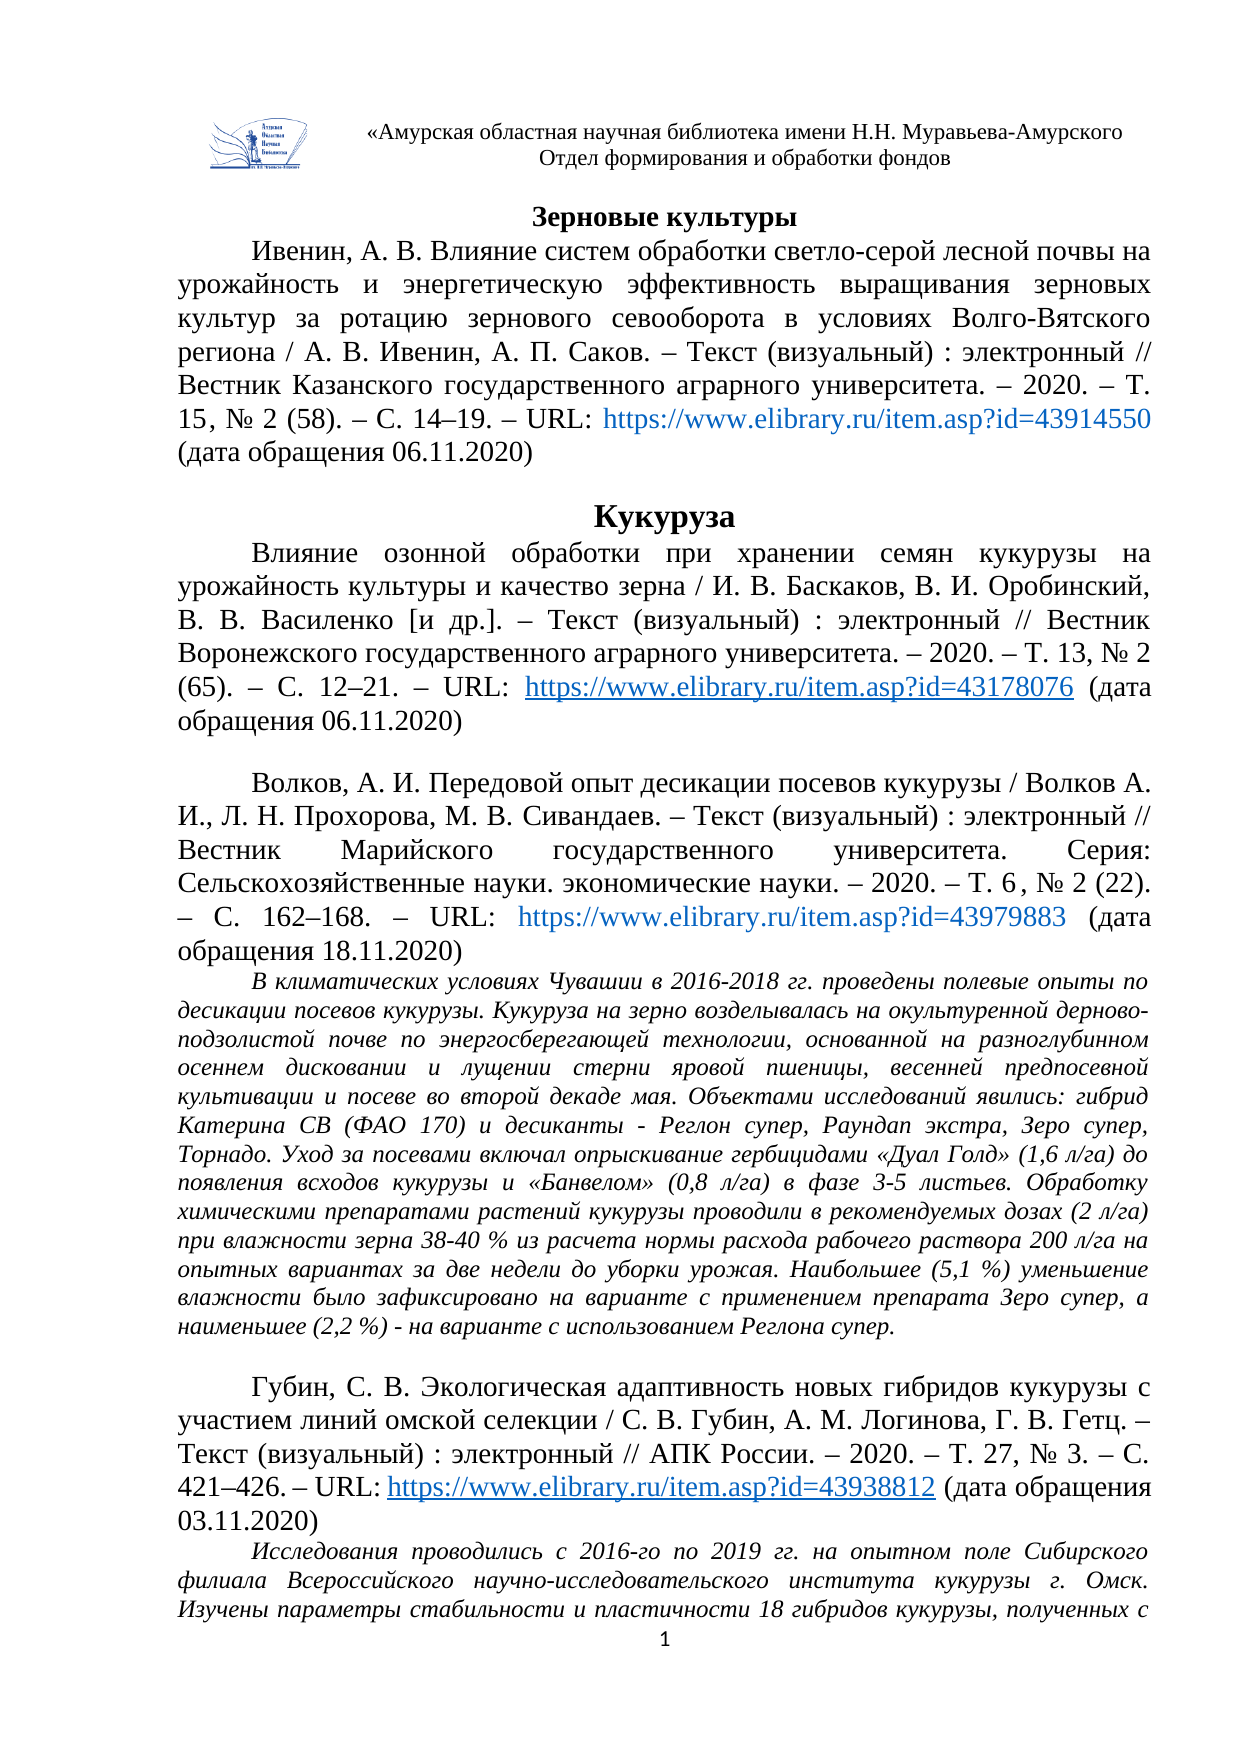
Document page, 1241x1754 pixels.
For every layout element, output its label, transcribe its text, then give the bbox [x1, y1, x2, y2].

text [177, 1536, 1152, 1623]
text Губин, С. В. Экологическая адаптивность новых гибридов кукурузы с участием линий омской селекции / С. В. Губин, А. М. Логинова, Г. В. Гетц. – Текст (визуальный) : электронный // АПК России. – 2020. – Т. 27, № 3. – С. 421–426. – URL: https://www.elibrary.ru/item.asp?id=43938812 (дата обращения 03.11.2020) [177, 1369, 1152, 1536]
text Зерновые культуры [177, 199, 1152, 233]
text В климатических условиях Чувашии в 2016-2018 гг. проведены полевые опыты по десикации посевов кукурузы. Кукуруза на зерно возделывалась на окультуренной дерново-подзолистой почве по энергосберегающей технологии, основанной на разноглубинном осеннем дисковании и лущении стерни яровой пшеницы, весенней предпосевной культивации и посеве во второй декаде мая. Объектами исследований явились: гибрид Катерина СВ (ФАО 170) и десиканты - Реглон супер, Раундап экстра, Зеро супер, Торнадо. Уход за посевами включал опрыскивание гербицидами «Дуал Голд» (1,6 л/га) до появления всходов кукурузы и «Банвелом» (0,8 л/га) в фазе 3-5 листьев. Обработку химическими препаратами растений кукурузы проводили в рекомендуемых дозах (2 л/га) при влажности зерна 38-40 % из расчета нормы расхода рабочего раствора 200 л/га на опытных вариантах за две недели до уборки урожая. Наибольшее (5,1 %) уменьшение влажности было зафиксировано на варианте с применением препарата Зеро супер, а наименьшее (2,2 %) - на варианте с использованием Реглона супер. [177, 966, 1152, 1340]
text Волков, А. И. Передовой опыт десикации посевов кукурузы / Волков А. И., Л. Н. Прохорова, М. В. Сивандаев. – Текст (визуальный) : электронный // Вестник Марийского государственного университета. Серия: Сельскохозяйственные науки. экономические науки. – 2020. – Т. 6, № 2 (22). – С. 162–168. – URL: https://www.elibrary.ru/item.asp?id=43979883 (дата обращения 18.11.2020) [177, 765, 1152, 966]
text Ивенин, А. В. Влияние систем обработки светло-серой лесной почвы на урожайность и энергетическую эффективность выращивания зерновых культур за ротацию зернового севооборота в условиях Волго-Вятского региона / А. В. Ивенин, А. П. Саков. – Текст (визуальный) : электронный // Вестник Казанского государственного аграрного университета. – 2020. – Т. 15, № 2 (58). – С. 14–19. – URL: https://www.elibrary.ru/item.asp?id=43914550 (дата обращения 06.11.2020) [177, 233, 1152, 468]
text Кукуруза [177, 497, 1152, 535]
table_header [177, 118, 338, 171]
text Влияние озонной обработки при хранении семян кукурузы на урожайность культуры и качество зерна / И. В. Баскаков, В. И. Оробинский, В. В. Василенко [и др.]. – Текст (визуальный) : электронный // Вестник Воронежского государственного аграрного университета. – 2020. – Т. 13, № 2 (65). – С. 12–21. – URL: https://www.elibrary.ru/item.asp?id=43178076 (дата обращения 06.11.2020) [177, 535, 1152, 736]
table_header «Амурская областная научная библиотека имени Н.Н. Муравьева-Амурского Отдел формирования и обработки фондов [339, 118, 1152, 171]
